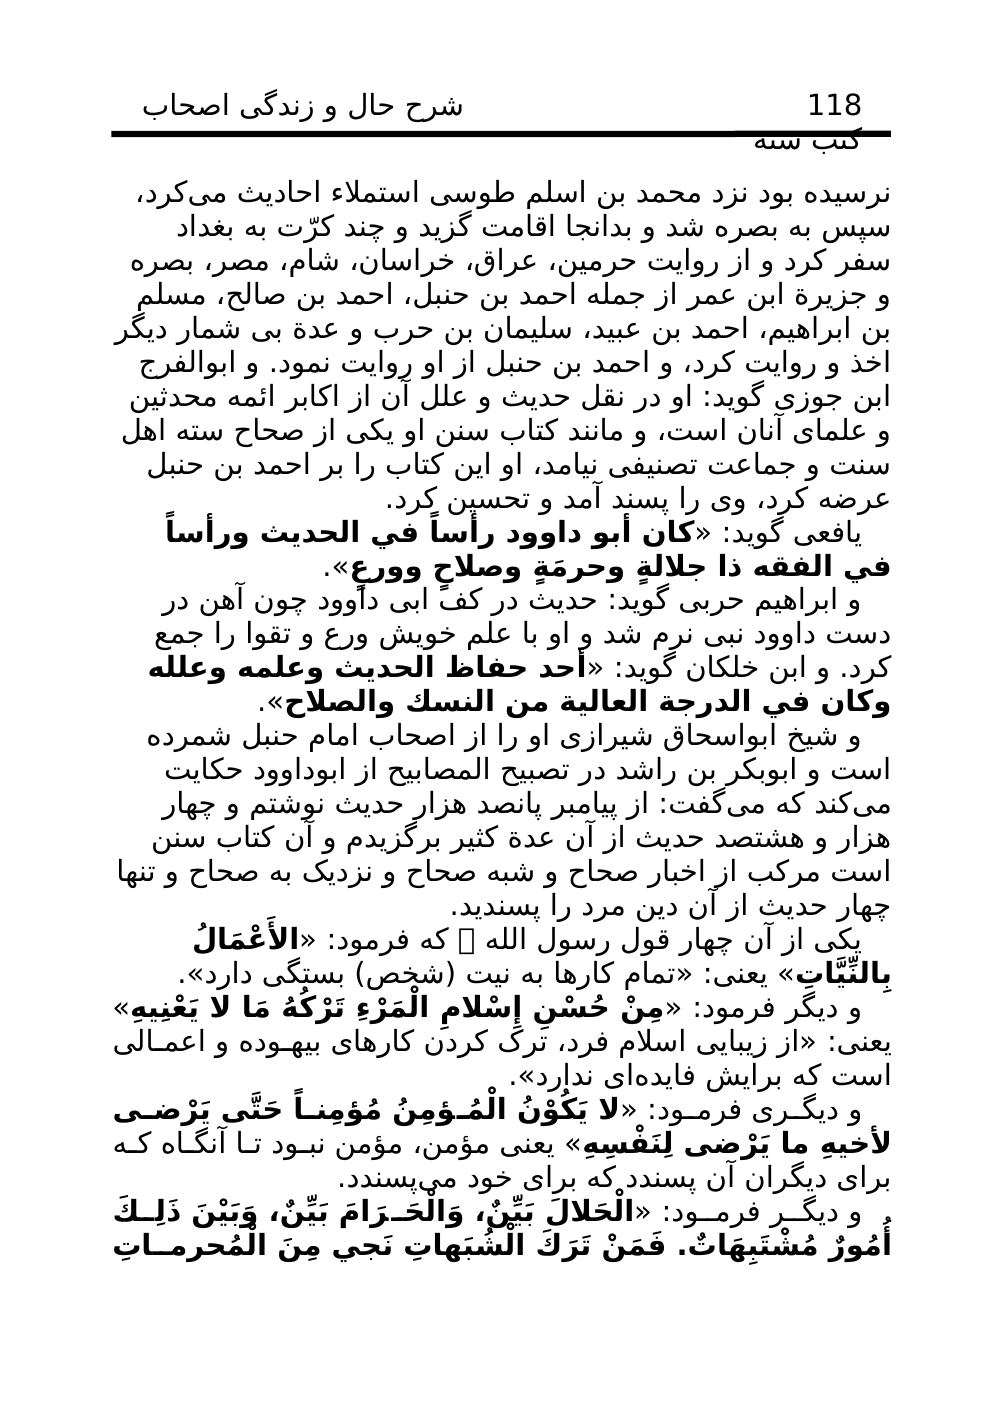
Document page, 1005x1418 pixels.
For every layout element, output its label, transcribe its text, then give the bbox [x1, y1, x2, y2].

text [112, 1194, 892, 1262]
text و دیگر فرمود: «مِنْ حُسْنِ إِسْلامِ الْمَرْءِ تَرْكُهُ مَا لا يَعْنِيهِ» یعنی: «از زیبایی اسلام فرد، ترک کردن کارهای بیهوده و اعمالی است که برایش فایده‌ای ندارد». [112, 990, 892, 1092]
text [112, 175, 892, 515]
text یافعی گوید: «كان أبو داوود رأساً في الحديث ورأساً في الفقه ذا جلالةٍ وحرمَةٍ وصلاحٍ وورعٍ». [112, 515, 892, 583]
text و دیگری فرمود: «لا يَكُوْنُ الْمُؤمِنُ مُؤمِناً حَتَّى يَرْضى لأخيهِ ما يَرْضى لِنَفْسِهِ» یعنی مؤمن، مؤمن نبود تا آنگاه که برای دیگران آن پسندد که برای خود می‌پسندد. [112, 1092, 892, 1194]
text و ابراهیم حربی گوید: حدیث در کف ابی داوود چون آهن در دست داوود نبی نرم شد و او با علم خویش ورع و تقوا را جمع کرد. و ابن خلکان گوید: «أحد حفاظ الحديث وعلمه وعلله وكان في الدرجة العالية من النسك والصلاح». [112, 583, 892, 719]
text یکی از آن چهار قول رسول الله که فرمود: «الأَعْمَالُ بِالنِّيَّاتِ» یعنی: «تمام کارها به نیت (شخص) بستگی دارد». [112, 922, 892, 990]
text و شیخ ابواسحاق شیرازی او را از اصحاب امام حنبل شمرده است و ابوبکر بن راشد در تصبیح المصابیح از ابوداوود حکایت می‌کند که می‌گفت: از پیامبر پانصد هزار حدیث نوشتم و چهار هزار و هشتصد حدیث از آن عدة کثیر برگزیدم و آن کتاب سنن است مرکب از اخبار صحاح و شبه صحاح و نزدیک به صحاح و تنها چهار حدیث از آن دین مرد را پسندید. [112, 719, 892, 922]
